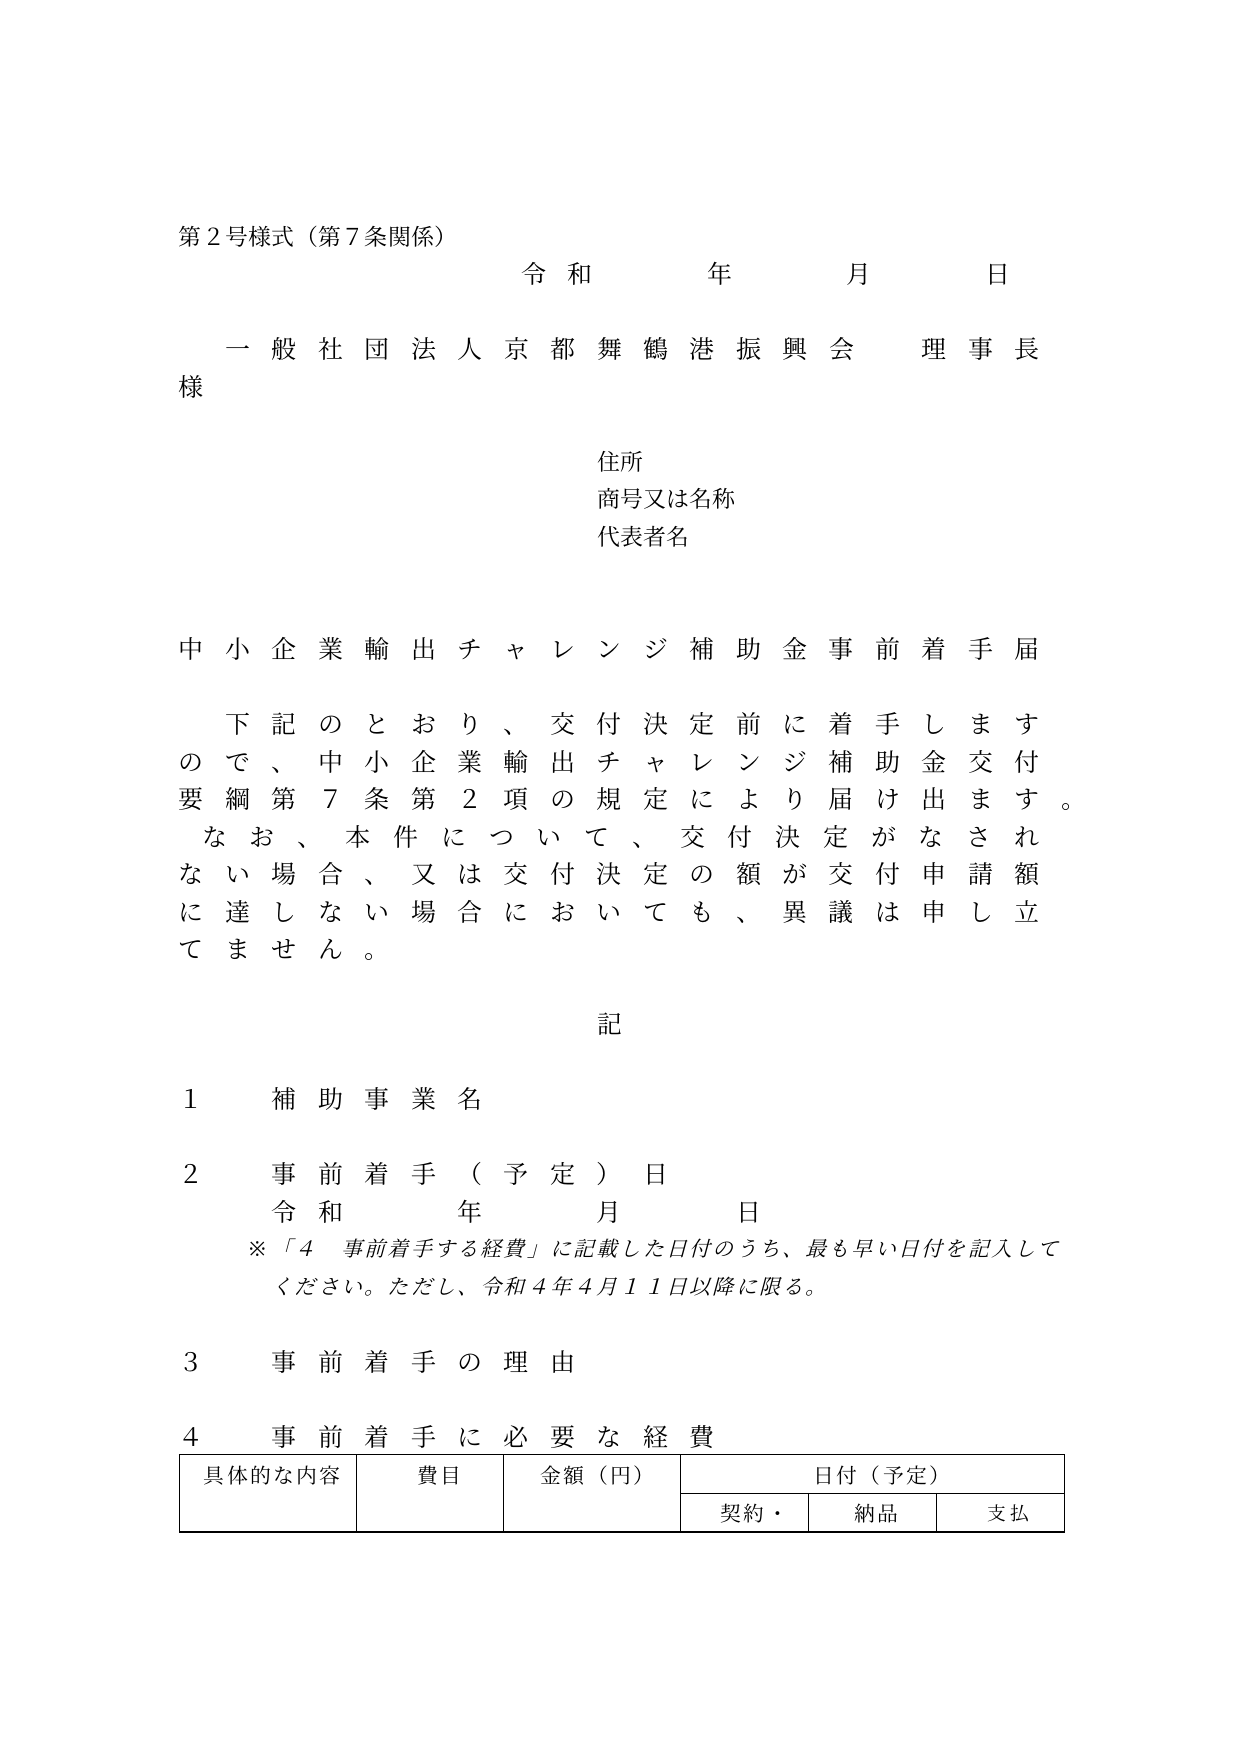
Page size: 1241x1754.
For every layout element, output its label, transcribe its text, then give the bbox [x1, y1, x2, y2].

text 令和 年 月 日 [179, 1192, 1061, 1229]
table_header 金額（円） [504, 1455, 680, 1531]
text 商号又は名称 [179, 479, 1061, 517]
text 第２号様式（第７条関係） [179, 217, 1061, 254]
table_header 日付（予定） [681, 1455, 1064, 1493]
text 住所 [179, 442, 1061, 479]
text 代表者名 [179, 517, 1061, 554]
table_header 具体的な内容 [180, 1455, 356, 1531]
text １ 補助事業名 [179, 1079, 1061, 1117]
text ３ 事前着手の理由 [179, 1342, 1061, 1379]
text なお、本件について、交付決定がなされない場合、又は交付決定の額が交付申請額に達しない場合においても、異議は申し立てません。 [179, 817, 1061, 967]
table_cell 納品 [809, 1494, 936, 1531]
text ４ 事前着手に必要な経費 [179, 1417, 1061, 1454]
subtitle 記 [179, 1004, 1061, 1042]
text 中小企業輸出チャレンジ補助金事前着手届 [179, 629, 1061, 667]
text 一般社団法人京都舞鶴港振興会 理事長 様 [179, 329, 1061, 404]
text 下記のとおり、交付決定前に着手しますので、中小企業輸出チャレンジ補助金交付要綱第７条第２項の規定により届け出ます。 [179, 704, 1061, 817]
text ２ 事前着手（予定）日 [179, 1154, 1061, 1192]
text 令和 年 月 日 [179, 254, 1032, 292]
table_cell 支払（精算） [937, 1494, 1064, 1531]
table_cell 契約・発注 [681, 1494, 808, 1531]
table_header 費目 [357, 1455, 503, 1531]
text ※「４ 事前着手する経費」に記載した日付のうち、最も早い日付を記入してください。ただし、令和４年４月１１日以降に限る。 [238, 1229, 1061, 1304]
